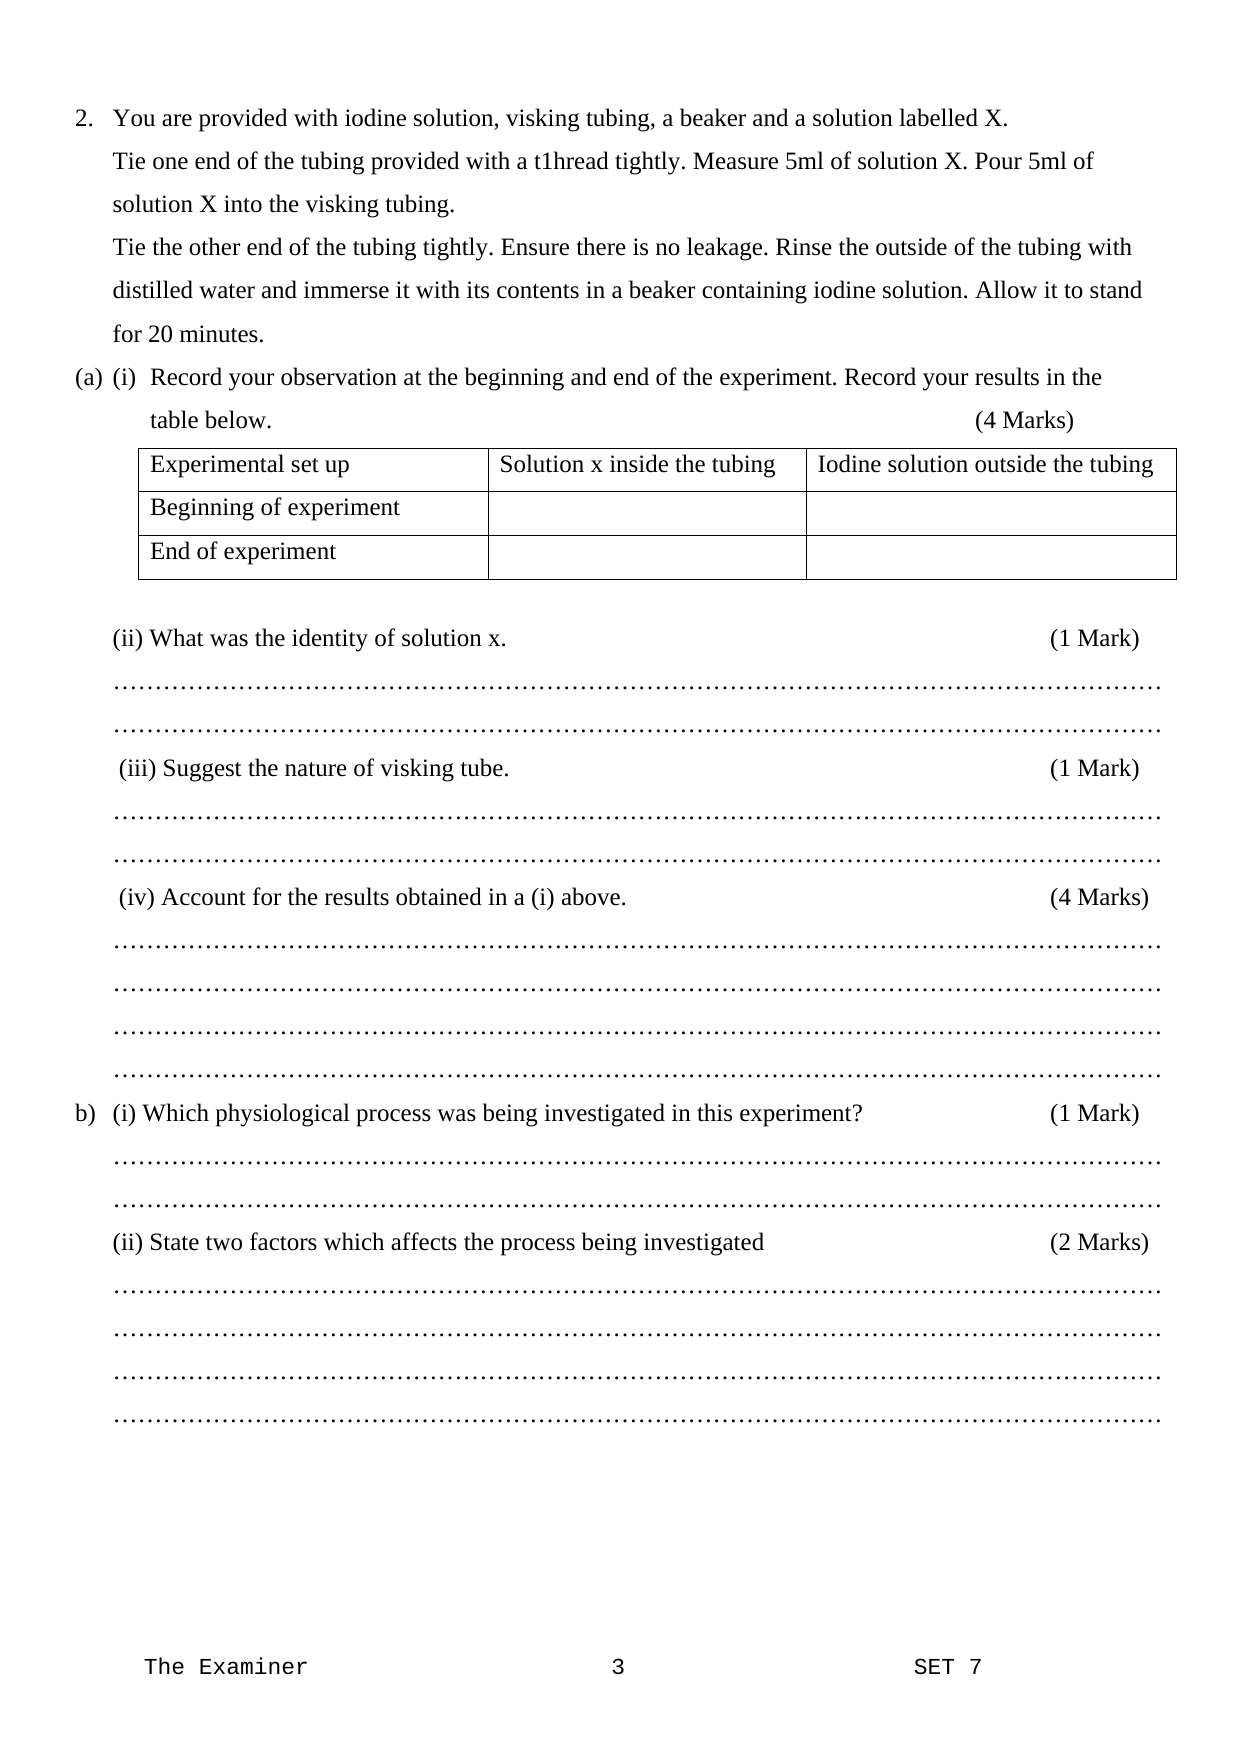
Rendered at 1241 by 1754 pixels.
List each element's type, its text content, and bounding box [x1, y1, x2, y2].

table_header Iodine solution outside the tubing [807, 449, 1176, 491]
table_cell Beginning of experiment [139, 492, 488, 535]
list Tie one end of the tubing provided with a t1hread tightly. Measure 5ml of solution X. Pour 5ml of solution X into the visking tubing. [112, 146, 1165, 218]
list b) (i) Which physiological process was being investigated in this experiment? (1 Mark) [75, 1098, 1165, 1126]
table_header Solution x inside the tubing [489, 449, 806, 491]
list ……………………………………………………………………………………………………………………………………………………………………………………………………………………………………………………………………………………………………………………………………………… [112, 968, 1165, 1083]
list ……………………………………………………………………………………………………………………………………………………………………………………………………………………………………………………………………………………………………………………………………………… [112, 1313, 1165, 1428]
list (iv) Account for the results obtained in a (i) above. (4 Marks) [112, 882, 1165, 911]
table_cell End of experiment [139, 536, 488, 579]
list Tie the other end of the tubing tightly. Ensure there is no leakage. Rinse the outside of the tubing with distilled water and immerse it with its contents in a beaker containing iodine solution. Allow it to stand for 20 minutes. [112, 232, 1165, 347]
table_cell [807, 492, 1176, 535]
list ……………………………………………………………………………………………………………… [112, 1184, 1165, 1213]
table_header Experimental set up [139, 449, 488, 491]
list ……………………………………………………………………………………………………………… [112, 1141, 1165, 1169]
list ……………………………………………………………………………………………………………… [112, 796, 1165, 824]
list ……………………………………………………………………………………………………………… [112, 1270, 1165, 1299]
list ……………………………………………………………………………………………………………… [112, 925, 1165, 954]
list ……………………………………………………………………………………………………………… [112, 709, 1165, 738]
list ……………………………………………………………………………………………………………… [112, 839, 1165, 868]
list (ii) State two factors which affects the process being investigated (2 Marks) [112, 1227, 1165, 1256]
table_cell [807, 536, 1176, 579]
list (iii) Suggest the nature of visking tube. (1 Mark) [112, 753, 1165, 781]
list ……………………………………………………………………………………………………………… [112, 666, 1165, 695]
list table below. (4 Marks) [150, 405, 1165, 434]
list (ii) What was the identity of solution x. (1 Mark) [112, 623, 1165, 652]
table_cell [489, 536, 806, 579]
list You are provided with iodine solution, visking tubing, a beaker and a solution labelled X. [75, 103, 1165, 132]
list (i) Record your observation at the beginning and end of the experiment. Record your results in the [75, 362, 1165, 391]
table_cell [489, 492, 806, 535]
